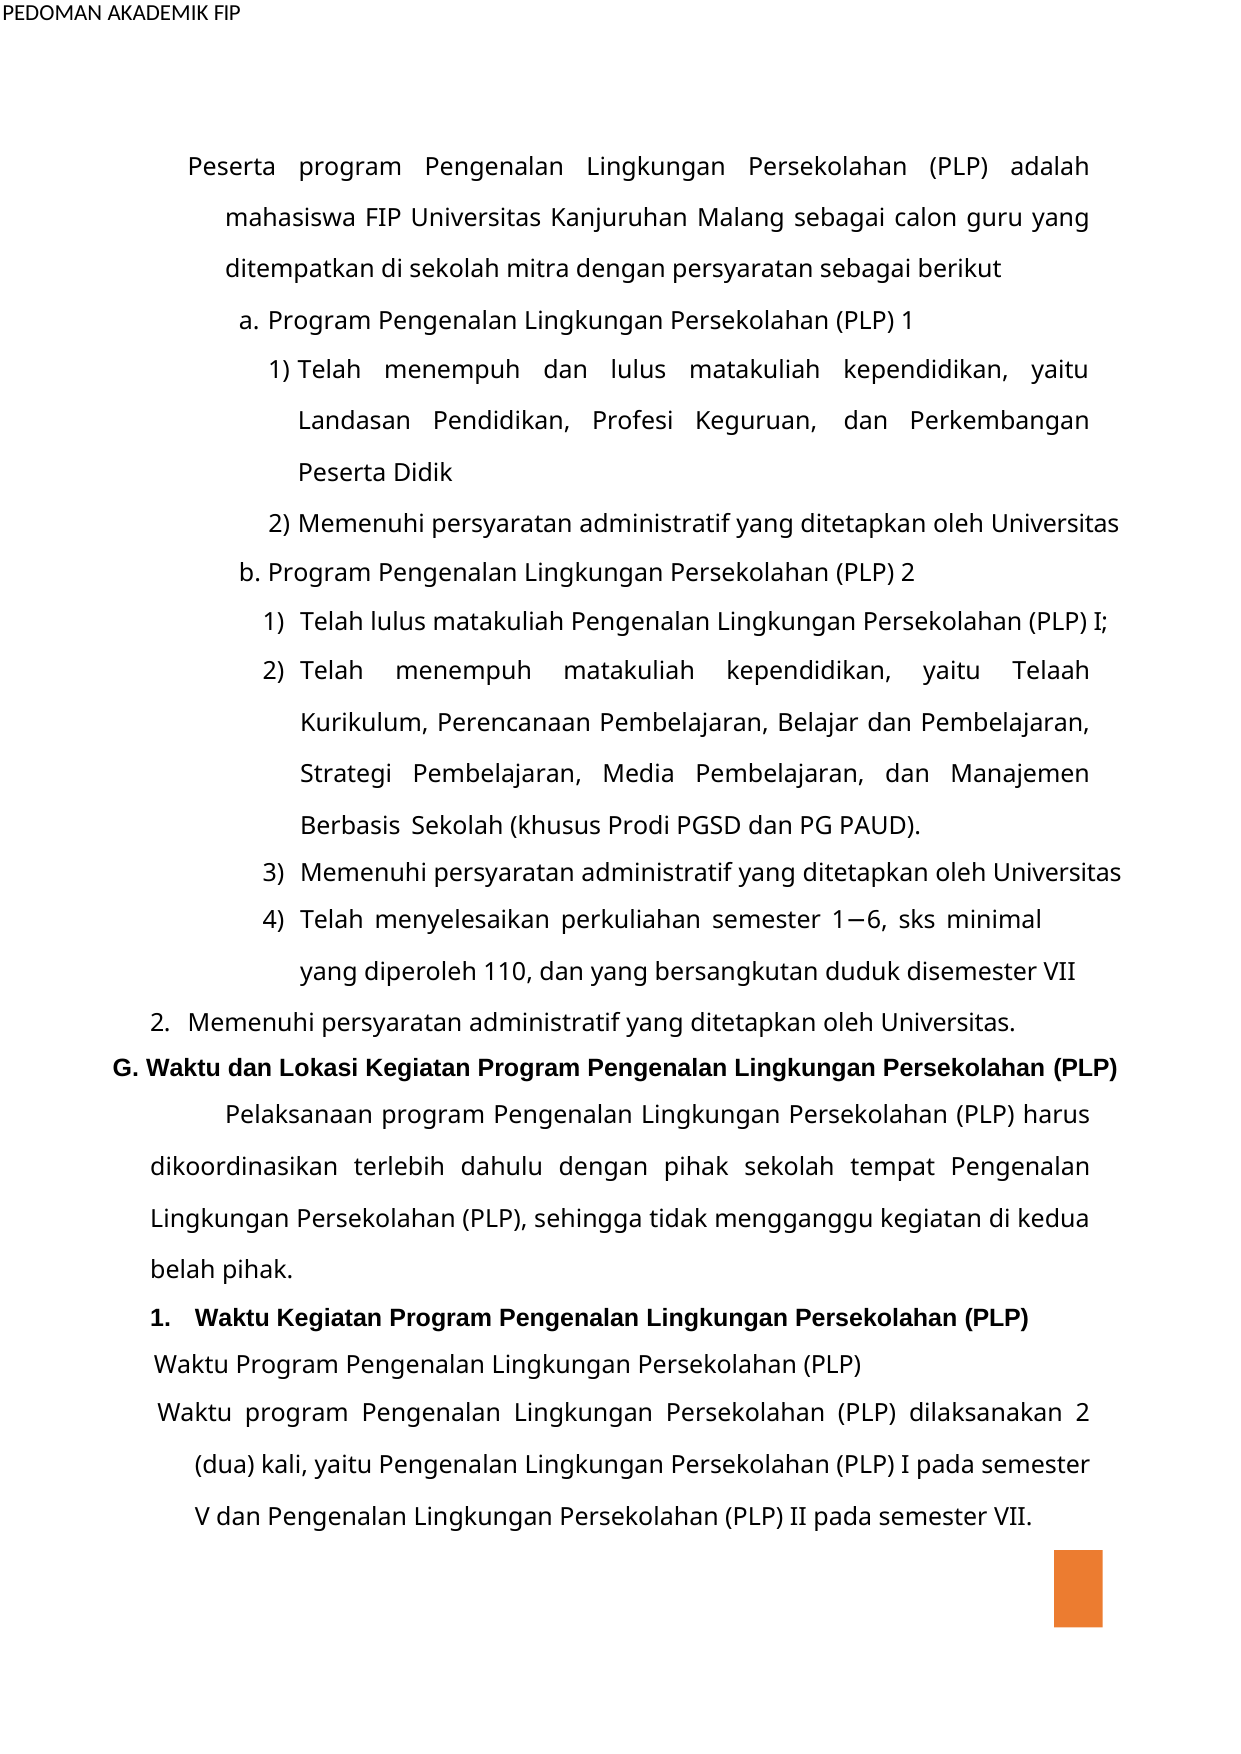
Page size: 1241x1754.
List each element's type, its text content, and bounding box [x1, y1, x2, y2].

list Memenuhi persyaratan administratif yang ditetapkan oleh Universitas [268, 506, 1137, 540]
list Program Pengenalan Lingkungan Persekolahan (PLP) 1 [239, 303, 1137, 337]
text 2. Memenuhi persyaratan administratif yang ditetapkan oleh Universitas. [150, 1005, 1137, 1039]
list Telah menyelesaikan perkuliahan semester 1−6, sks minimal yang diperoleh 110, dan yang bersangkutan duduk disemester VII [262, 902, 1090, 988]
list Telah lulus matakuliah Pengenalan Lingkungan Persekolahan (PLP) I; [262, 604, 1137, 638]
list Telah menempuh matakuliah kependidikan, yaitu Telaah Kurikulum, Perencanaan Pembelajaran, Belajar dan Pembelajaran, Strategi Pembelajaran, Media Pembelajaran, dan Manajemen Berbasis Sekolah (khusus Prodi PGSD dan PG PAUD). [262, 652, 1091, 842]
list Program Pengenalan Lingkungan Persekolahan (PLP) 2 [239, 555, 1137, 589]
text Waktu program Pengenalan Lingkungan Persekolahan (PLP) dilaksanakan 2 (dua) kali, yaitu Pengenalan Lingkungan Persekolahan (PLP) I pada semester V dan Pengenalan Lingkungan Persekolahan (PLP) II pada semester VII. [157, 1395, 1091, 1533]
text Pelaksanaan program Pengenalan Lingkungan Persekolahan (PLP) harus dikoordinasikan terlebih dahulu dengan pihak sekolah tempat Pengenalan Lingkungan Persekolahan (PLP), sehingga tidak mengganggu kegiatan di kedua belah pihak. [150, 1097, 1091, 1286]
text Peserta program Pengenalan Lingkungan Persekolahan (PLP) adalah mahasiswa FIP Universitas Kanjuruhan Malang sebagai calon guru yang ditempatkan di sekolah mitra dengan persyaratan sebagai berikut [187, 148, 1091, 285]
subtitle Waktu Kegiatan Program Pengenalan Lingkungan Persekolahan (PLP) [150, 1304, 1137, 1332]
list Telah menempuh dan lulus matakuliah kependidikan, yaitu Landasan Pendidikan, Profesi Keguruan, dan Perkembangan Peserta Didik [268, 352, 1090, 488]
text Waktu Program Pengenalan Lingkungan Persekolahan (PLP) [154, 1346, 1137, 1380]
subtitle G. Waktu dan Lokasi Kegiatan Program Pengenalan Lingkungan Persekolahan (PLP) [112, 1053, 1137, 1082]
list Memenuhi persyaratan administratif yang ditetapkan oleh Universitas [262, 859, 1137, 887]
